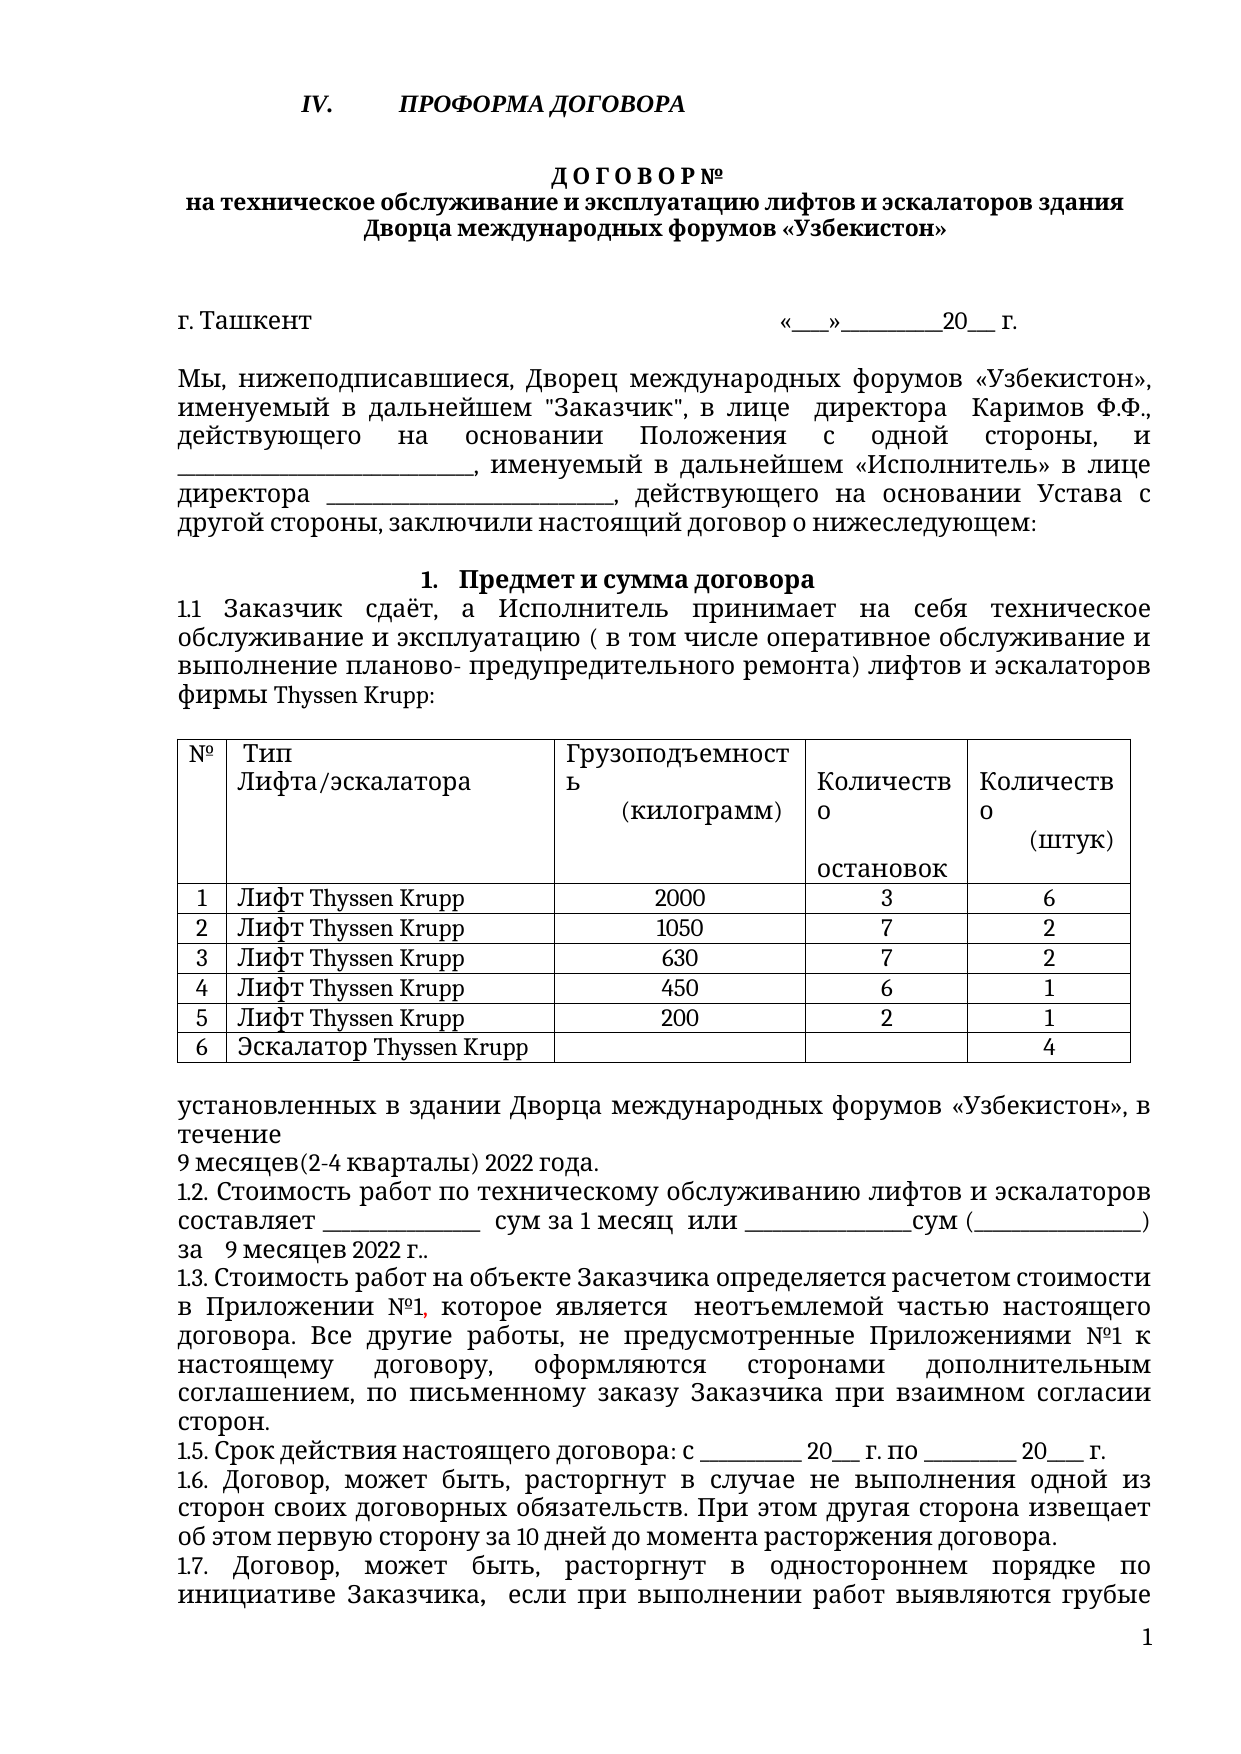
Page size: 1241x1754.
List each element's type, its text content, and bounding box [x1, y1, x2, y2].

table_cell 3 [806, 884, 967, 913]
list ПРОФОРМА ДОГОВОРА [177, 89, 1152, 117]
table_cell Эскалатор Thyssen Krupp [227, 1033, 554, 1062]
table_cell 2 [806, 1004, 967, 1032]
text 1.3. Стоимость работ на объекте Заказчика определяется расчетом стоимости в Приложении №1, которое является неотъемлемой частью настоящего договора. Все другие работы, не предусмотренные Приложениями №1 к настоящему договору, оформляются сторонами дополнительным соглашением, по письменному заказу Заказчика при взаимном согласии сторон. [177, 1264, 1152, 1437]
text на техническое обслуживание и эксплуатацию лифтов и эскалаторов здания Дворца международных форумов «Узбекистон» [177, 190, 1133, 242]
text Д О Г О В О Р № [177, 163, 1152, 190]
table_cell 4 [968, 1033, 1130, 1062]
table_cell Лифт Thyssen Krupp [227, 884, 554, 913]
table_cell 6 [806, 974, 967, 1002]
table_cell 6 [178, 1033, 226, 1062]
table_cell 1 [968, 1004, 1130, 1032]
text установленных в здании Дворца международных форумов «Узбекистон», в течение [177, 1092, 1152, 1149]
table_cell Лифт Thyssen Krupp [227, 944, 554, 973]
table_cell 2 [968, 944, 1130, 973]
table_cell 1 [178, 884, 226, 913]
table_header Количество остановок [806, 740, 967, 883]
table_cell Лифт Thyssen Krupp [227, 914, 554, 943]
text 9 месяцев(2-4 кварталы) 2022 года. [177, 1149, 1152, 1178]
table_cell 4 [178, 974, 226, 1002]
table_cell 2 [178, 914, 226, 943]
table_cell 2 [968, 914, 1130, 943]
table_cell 1 [968, 974, 1130, 1002]
table_header Количество (штук) [968, 740, 1130, 883]
table_cell 7 [806, 914, 967, 943]
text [177, 1552, 1152, 1609]
table_cell [555, 1033, 805, 1062]
table_header Тип Лифта/эскалатора [227, 740, 554, 883]
table_cell 450 [555, 974, 805, 1002]
table_header Грузоподъемность (килограмм) [555, 740, 805, 883]
table_cell 2000 [555, 884, 805, 913]
table_header № [178, 740, 226, 883]
text 1.1 Заказчик сдаёт, а Исполнитель принимает на себя техническое обслуживание и эксплуатацию ( в том числе оперативное обслуживание и выполнение планово- предупредительного ремонта) лифтов и эскалаторов фирмы Thyssen Krupp: [177, 595, 1152, 710]
text г. Ташкент «____»___________20___ г. [177, 307, 1152, 336]
table_cell Лифт Thyssen Krupp [227, 974, 554, 1002]
table_cell Лифт Thyssen Krupp [227, 1004, 554, 1032]
table_cell 7 [806, 944, 967, 973]
table_cell 200 [555, 1004, 805, 1032]
list Предмет и сумма договора [421, 566, 1133, 595]
text 1.6. Договор, может быть, расторгнут в случае не выполнения одной из сторон своих договорных обязательств. При этом другая сторона извещает об этом первую сторону за 10 дней до момента расторжения договора. [177, 1466, 1152, 1552]
text 1.5. Срок действия настоящего договора: с ___________ 20___ г. по __________ 20____ г. [177, 1437, 1152, 1466]
table_cell [806, 1033, 967, 1062]
table_cell 630 [555, 944, 805, 973]
table_cell 5 [178, 1004, 226, 1032]
text Мы, нижеподписавшиеся, Дворец международных форумов «Узбекистон», именуемый в дальнейшем "Заказчик", в лице директора Каримов Ф.Ф., действующего на основании Положения с одной стороны, и ________________________________, именуемый в дальнейшем «Исполнитель» в лице директора _______________________________, действующего на основании Устава с другой стороны, заключили настоящий договор о нижеследующем: [177, 365, 1152, 537]
table_cell 3 [178, 944, 226, 973]
text 1.2. Стоимость работ по техническому обслуживанию лифтов и эскалаторов составляет _________________ сум за 1 месяц или __________________сум (__________________) за 9 месяцев 2022 г.. [177, 1178, 1152, 1264]
table_cell 6 [968, 884, 1130, 913]
table_cell 1050 [555, 914, 805, 943]
